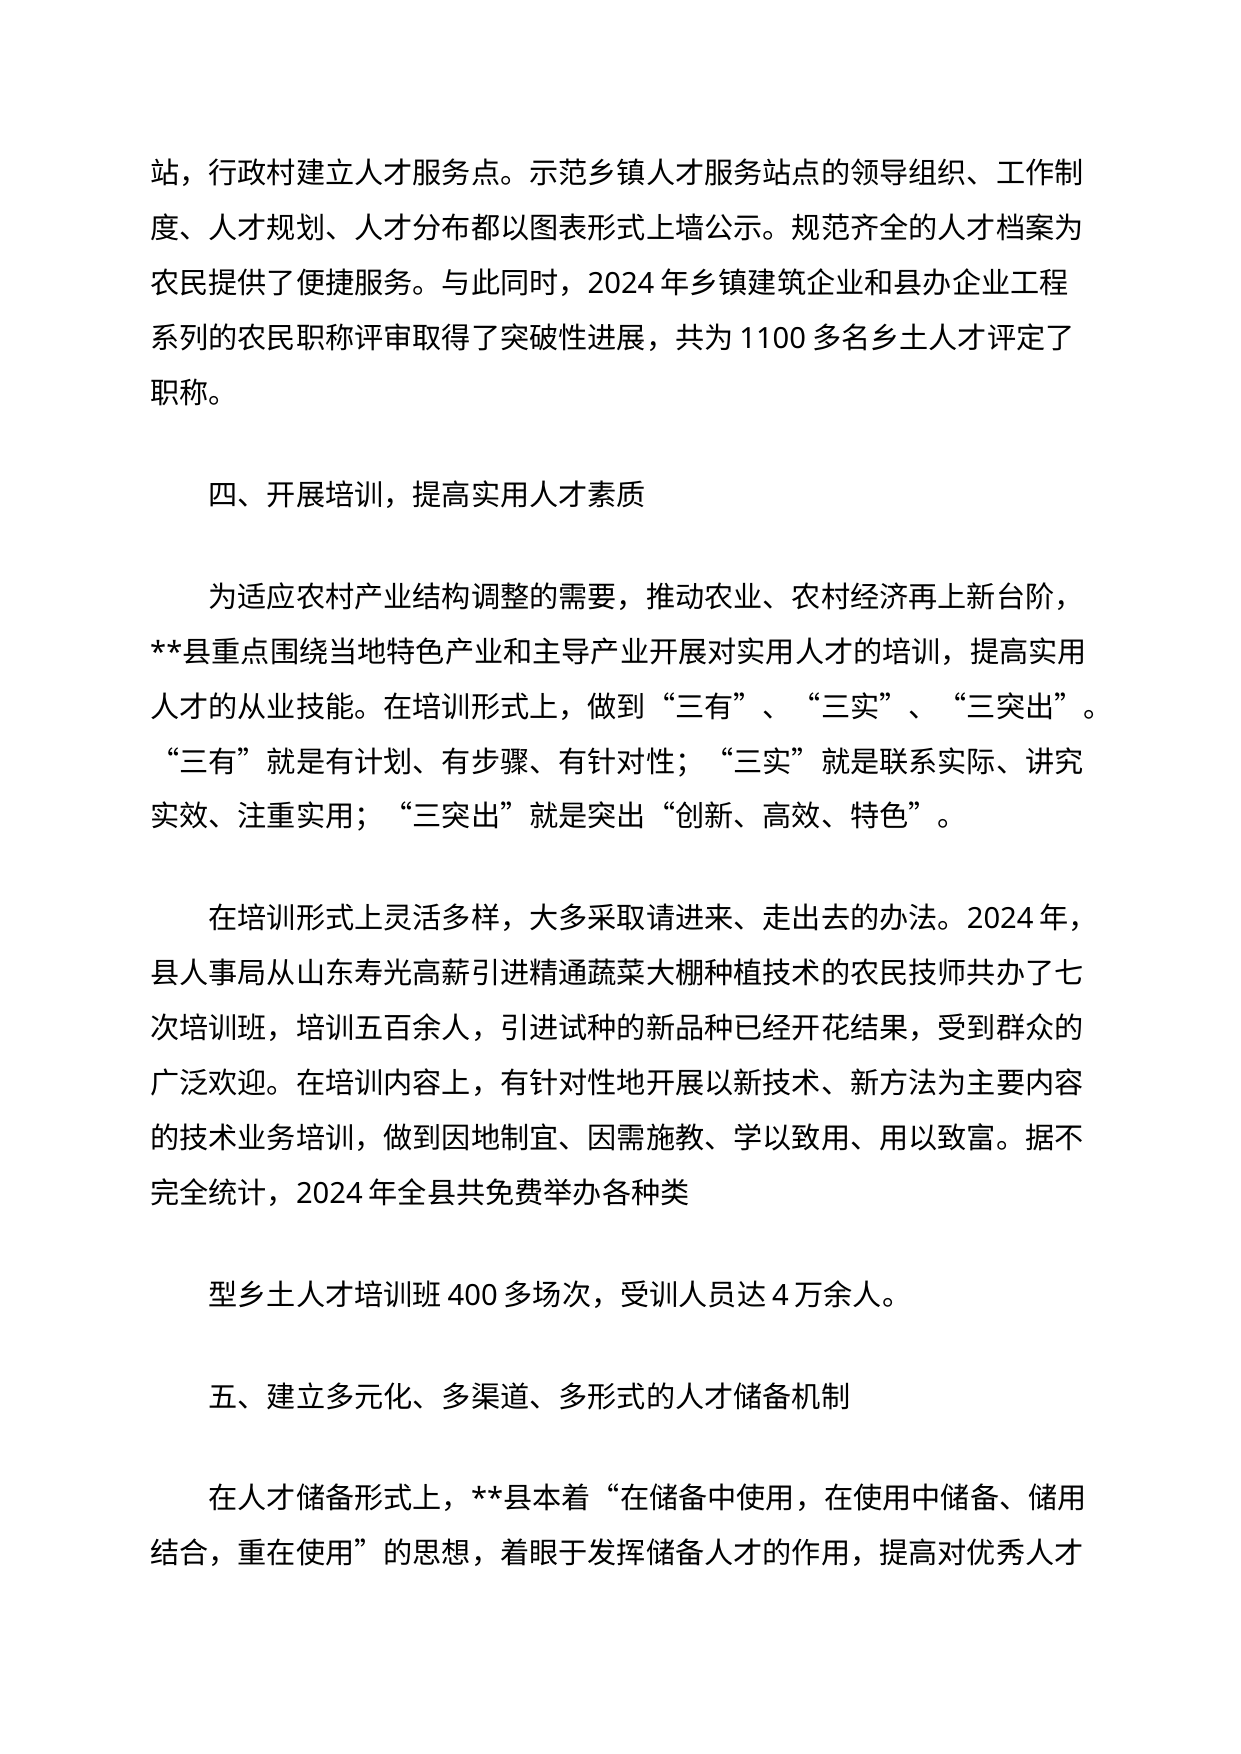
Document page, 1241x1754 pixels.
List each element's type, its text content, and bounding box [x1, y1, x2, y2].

text 在培训形式上灵活多样，大多采取请进来、走出去的办法。2024年，县人事局从山东寿光高薪引进精通蔬菜大棚种植技术的农民技师共办了七次培训班，培训五百余人，引进试种的新品种已经开花结果，受到群众的广泛欢迎。在培训内容上，有针对性地开展以新技术、新方法为主要内容的技术业务培训，做到因地制宜、因需施教、学以致用、用以致富。据不完全统计，2024年全县共免费举办各种类 [150, 895, 1090, 1212]
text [150, 1475, 1090, 1572]
text 型乡土人才培训班400多场次，受训人员达4万余人。 [150, 1271, 1090, 1314]
text 为适应农村产业结构调整的需要，推动农业、农村经济再上新台阶，**县重点围绕当地特色产业和主导产业开展对实用人才的培训，提高实用人才的从业技能。在培训形式上，做到“三有”、“三实”、“三突出”。“三有”就是有计划、有步骤、有针对性；“三实”就是联系实际、讲究实效、注重实用；“三突出”就是突出“创新、高效、特色”。 [150, 573, 1090, 835]
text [150, 150, 1090, 412]
text 五、建立多元化、多渠道、多形式的人才储备机制 [150, 1373, 1090, 1416]
text 四、开展培训，提高实用人才素质 [150, 472, 1090, 514]
